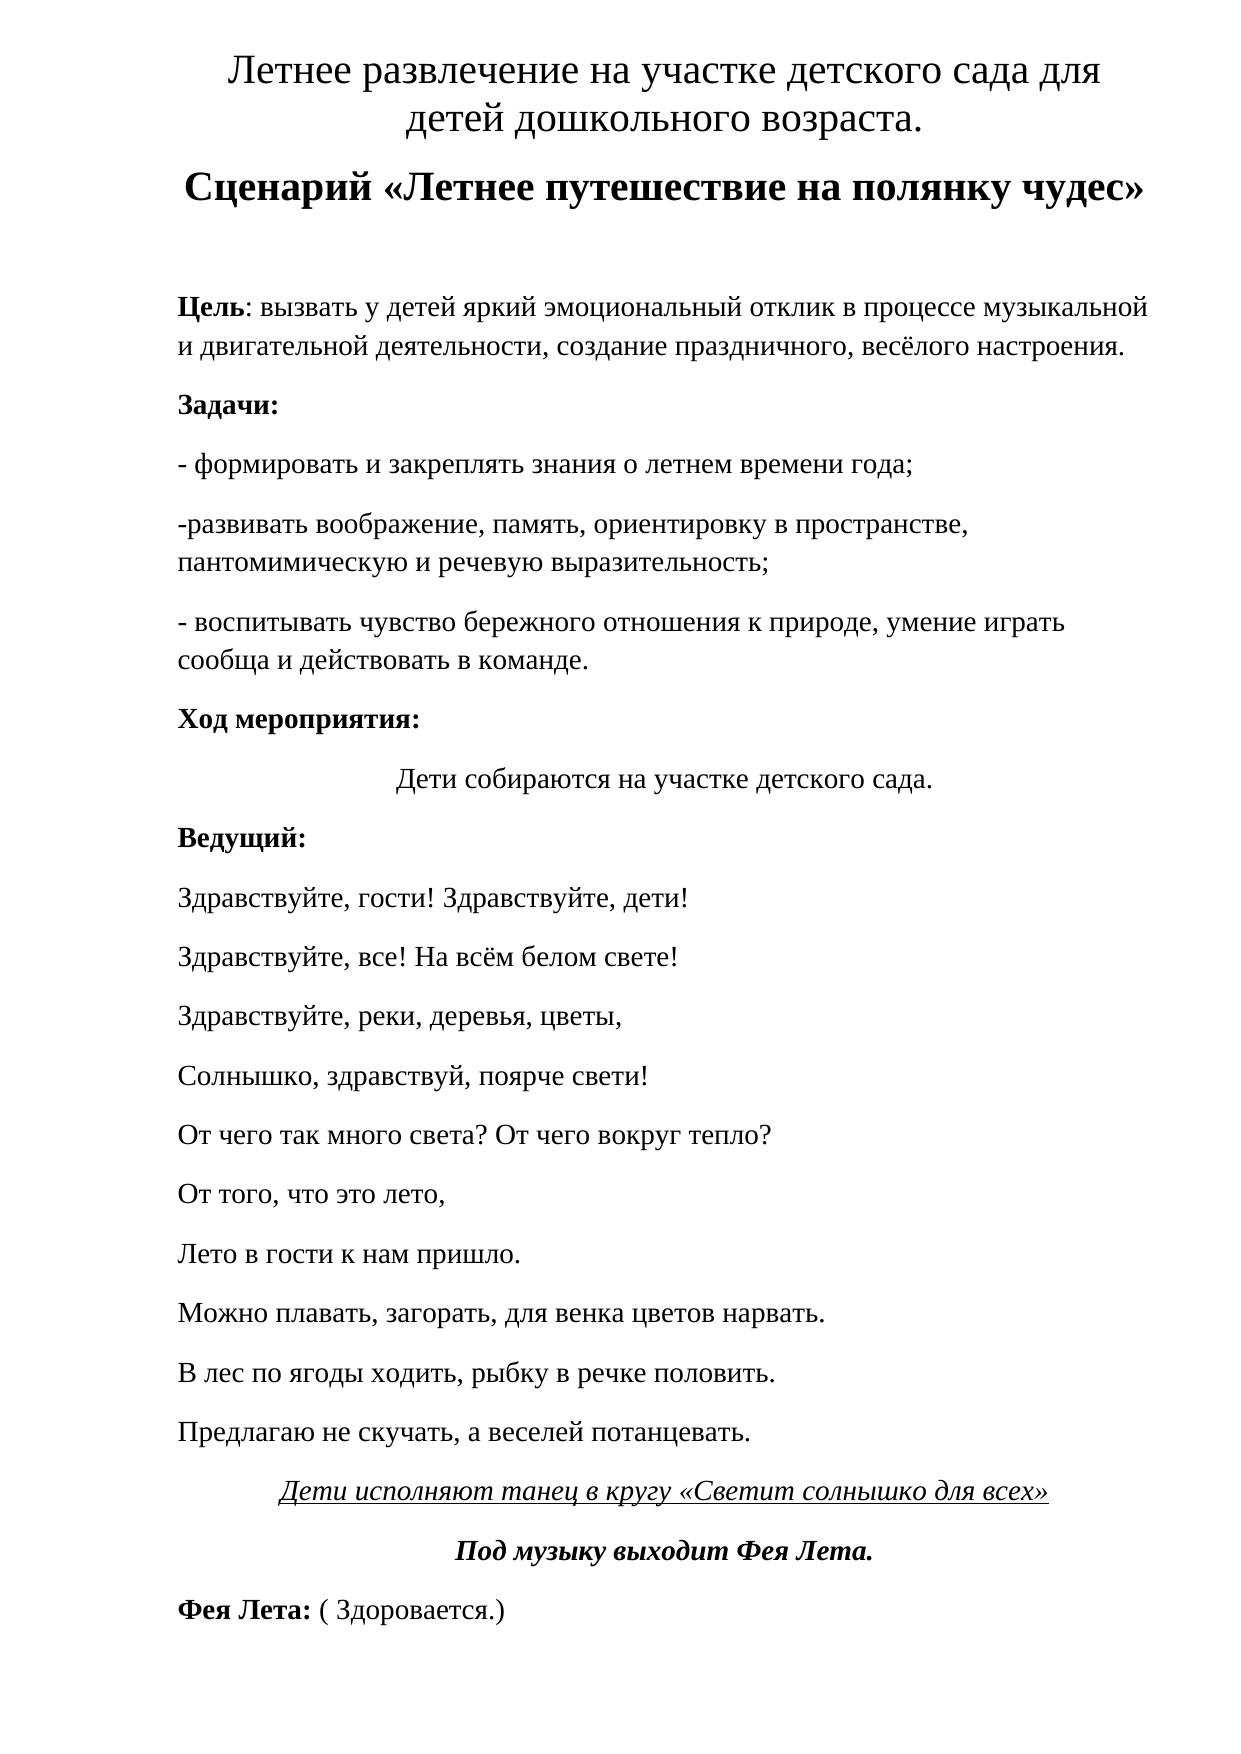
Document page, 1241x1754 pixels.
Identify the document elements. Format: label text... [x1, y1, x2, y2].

text От того, что это лето, [177, 1177, 1152, 1210]
text Здравствуйте, реки, деревья, цветы, [177, 998, 1152, 1032]
text - воспитывать чувство бережного отношения к природе, умение играть сообща и действовать в команде. [177, 604, 1152, 676]
text Дети исполняют танец в кругу «Светит солнышко для всех» [177, 1473, 1152, 1507]
text Ход мероприятия: [177, 702, 1152, 735]
text Предлагаю не скучать, а веселей потанцевать. [177, 1414, 1152, 1448]
text В лес по ягоды ходить, рыбку в речке половить. [177, 1355, 1152, 1388]
text Под музыку выходит Фея Лета. [177, 1533, 1152, 1566]
text Летнее развлечение на участке детского сада для детей дошкольного возраста. [177, 44, 1152, 140]
text Лето в гости к нам пришло. [177, 1236, 1152, 1269]
text Фея Лета: ( Здоровается.) [177, 1592, 1152, 1626]
text - формировать и закреплять знания о летнем времени года; [177, 446, 1152, 480]
text Задачи: [177, 387, 1152, 421]
text Здравствуйте, все! На всём белом свете! [177, 939, 1152, 973]
text Ведущий: [177, 820, 1152, 854]
text -развивать воображение, память, ориентировку в пространстве, пантомимическую и речевую выразительность; [177, 506, 1152, 578]
text Можно плавать, загорать, для венка цветов нарвать. [177, 1295, 1152, 1329]
text Дети собираются на участке детского сада. [177, 761, 1152, 794]
text От чего так много света? От чего вокруг тепло? [177, 1117, 1152, 1151]
text Солнышко, здравствуй, поярче свети! [177, 1058, 1152, 1091]
text Сценарий «Летнее путешествие на полянку чудес» [177, 161, 1152, 209]
text Здравствуйте, гости! Здравствуйте, дети! [177, 880, 1152, 913]
text Цель: вызвать у детей яркий эмоциональный отклик в процессе музыкальной и двигательной деятельности, создание праздничного, весёлого настроения. [177, 289, 1152, 361]
